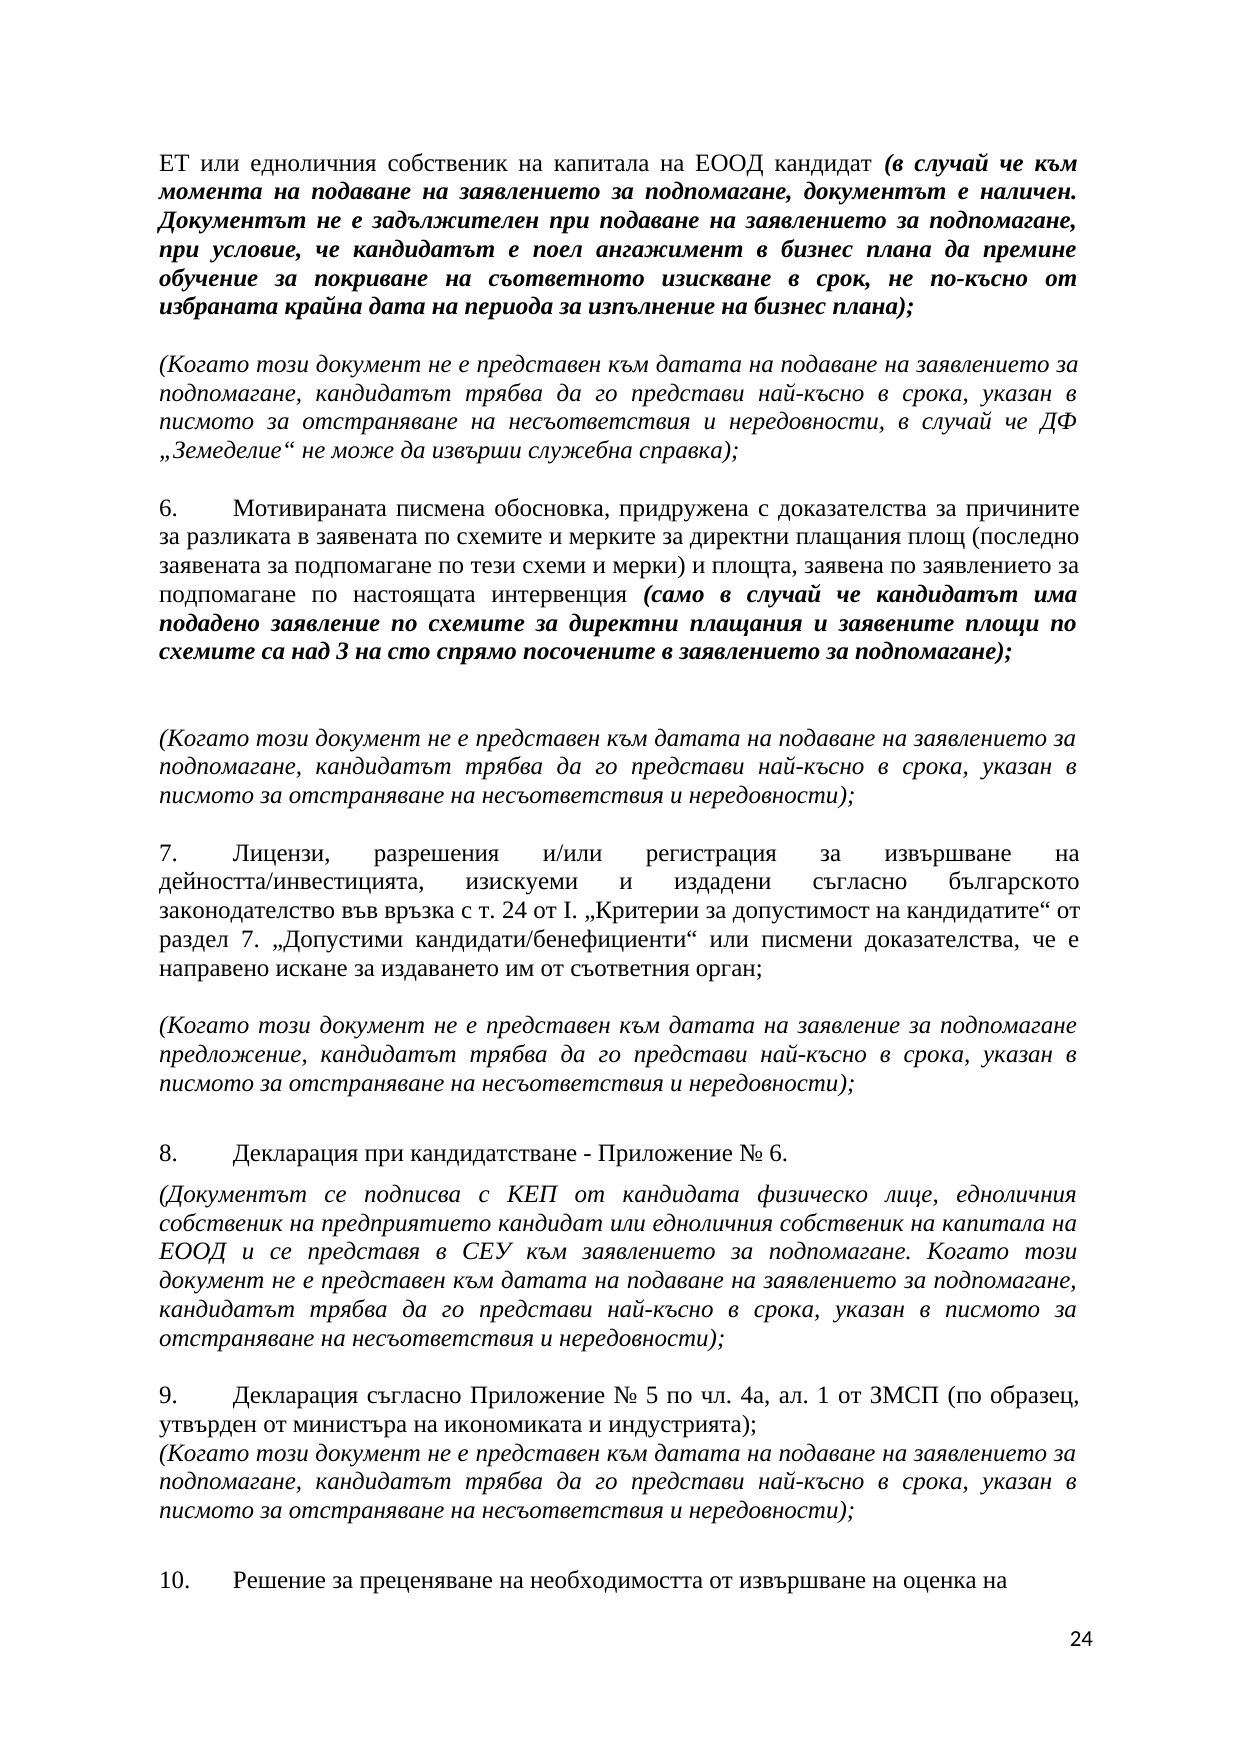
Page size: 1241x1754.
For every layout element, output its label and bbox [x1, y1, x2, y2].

table_header [148, 148, 1092, 1594]
